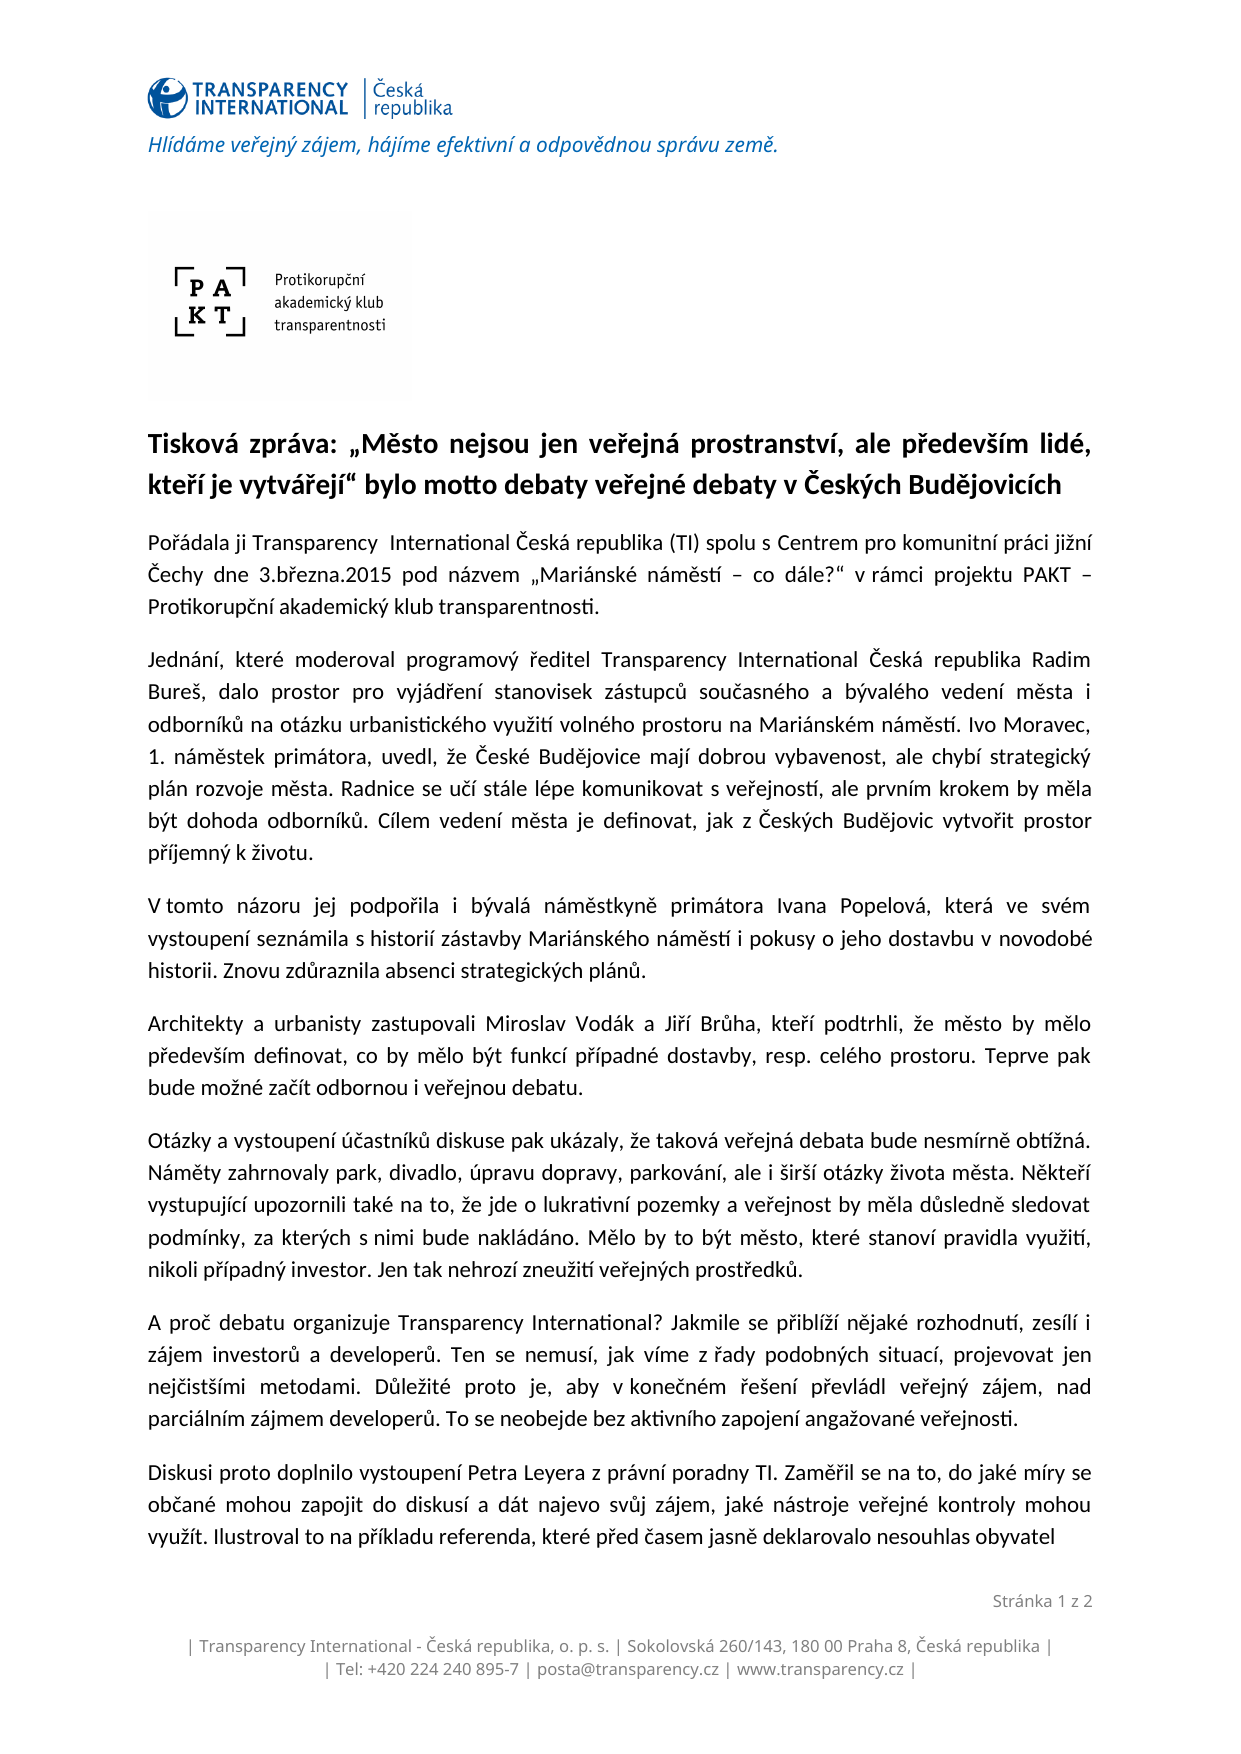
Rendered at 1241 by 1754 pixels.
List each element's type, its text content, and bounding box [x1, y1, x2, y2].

text Architekty a urbanisty zastupovali Miroslav Vodák a Jiří Brůha, kteří podtrhli, že město by mělo především definovat, co by mělo být funkcí případné dostavby, resp. celého prostoru. Teprve pak bude možné začít odbornou i veřejnou debatu. [148, 1009, 1093, 1101]
picture [139, 75, 458, 119]
text Pořádala ji Transparency International Česká republika (TI) spolu s Centrem pro komunitní práci jižní Čechy dne 3.března.2015 pod názvem „Mariánské náměstí – co dále?“ v rámci projektu PAKT – Protikorupční akademický klub transparentnosti. [148, 528, 1093, 620]
text A proč debatu organizuje Transparency International? Jakmile se přiblíží nějaké rozhodnutí, zesílí i zájem investorů a developerů. Ten se nemusí, jak víme z řady podobných situací, projevovat jen nejčistšími metodami. Důležité proto je, aby v konečném řešení převládl veřejný zájem, nad parciálním zájmem developerů. To se neobejde bez aktivního zapojení angažované veřejnosti. [148, 1308, 1093, 1433]
text V tomto názoru jej podpořila i bývalá náměstkyně primátora Ivana Popelová, která ve svém vystoupení seznámila s historií zástavby Mariánského náměstí i pokusy o jeho dostavbu v novodobé historii. Znovu zdůraznila absenci strategických plánů. [148, 891, 1093, 984]
text Jednání, které moderoval programový ředitel Transparency International Česká republika Radim Bureš, dalo prostor pro vyjádření stanovisek zástupců současného a bývalého vedení města i odborníků na otázku urbanistického využití volného prostoru na Mariánském náměstí. Ivo Moravec, 1. náměstek primátora, uvedl, že České Budějovice mají dobrou vybavenost, ale chybí strategický plán rozvoje města. Radnice se učí stále lépe komunikovat s veřejností, ale prvním krokem by měla být dohoda odborníků. Cílem vedení města je definovat, jak z Českých Budějovic vytvořit prostor příjemný k životu. [148, 645, 1093, 866]
picture [147, 211, 412, 401]
text Tisková zpráva: „Město nejsou jen veřejná prostranství, ale především lidé, kteří je vytvářejí“ bylo motto debaty veřejné debaty v Českých Budějovicích [148, 425, 1093, 502]
text Otázky a vystoupení účastníků diskuse pak ukázaly, že taková veřejná debata bude nesmírně obtížná. Náměty zahrnovaly park, divadlo, úpravu dopravy, parkování, ale i širší otázky života města. Někteří vystupující upozornili také na to, že jde o lukrativní pozemky a veřejnost by měla důsledně sledovat podmínky, za kterých s nimi bude nakládáno. Mělo by to být město, které stanoví pravidla využití, nikoli případný investor. Jen tak nehrozí zneužití veřejných prostředků. [148, 1126, 1093, 1283]
text Diskusi proto doplnilo vystoupení Petra Leyera z právní poradny TI. Zaměřil se na to, do jaké míry se občané mohou zapojit do diskusí a dát najevo svůj zájem, jaké nástroje veřejné kontroly mohou využít. Ilustroval to na příkladu referenda, které před časem jasně deklarovalo nesouhlas obyvatel [148, 1458, 1093, 1550]
